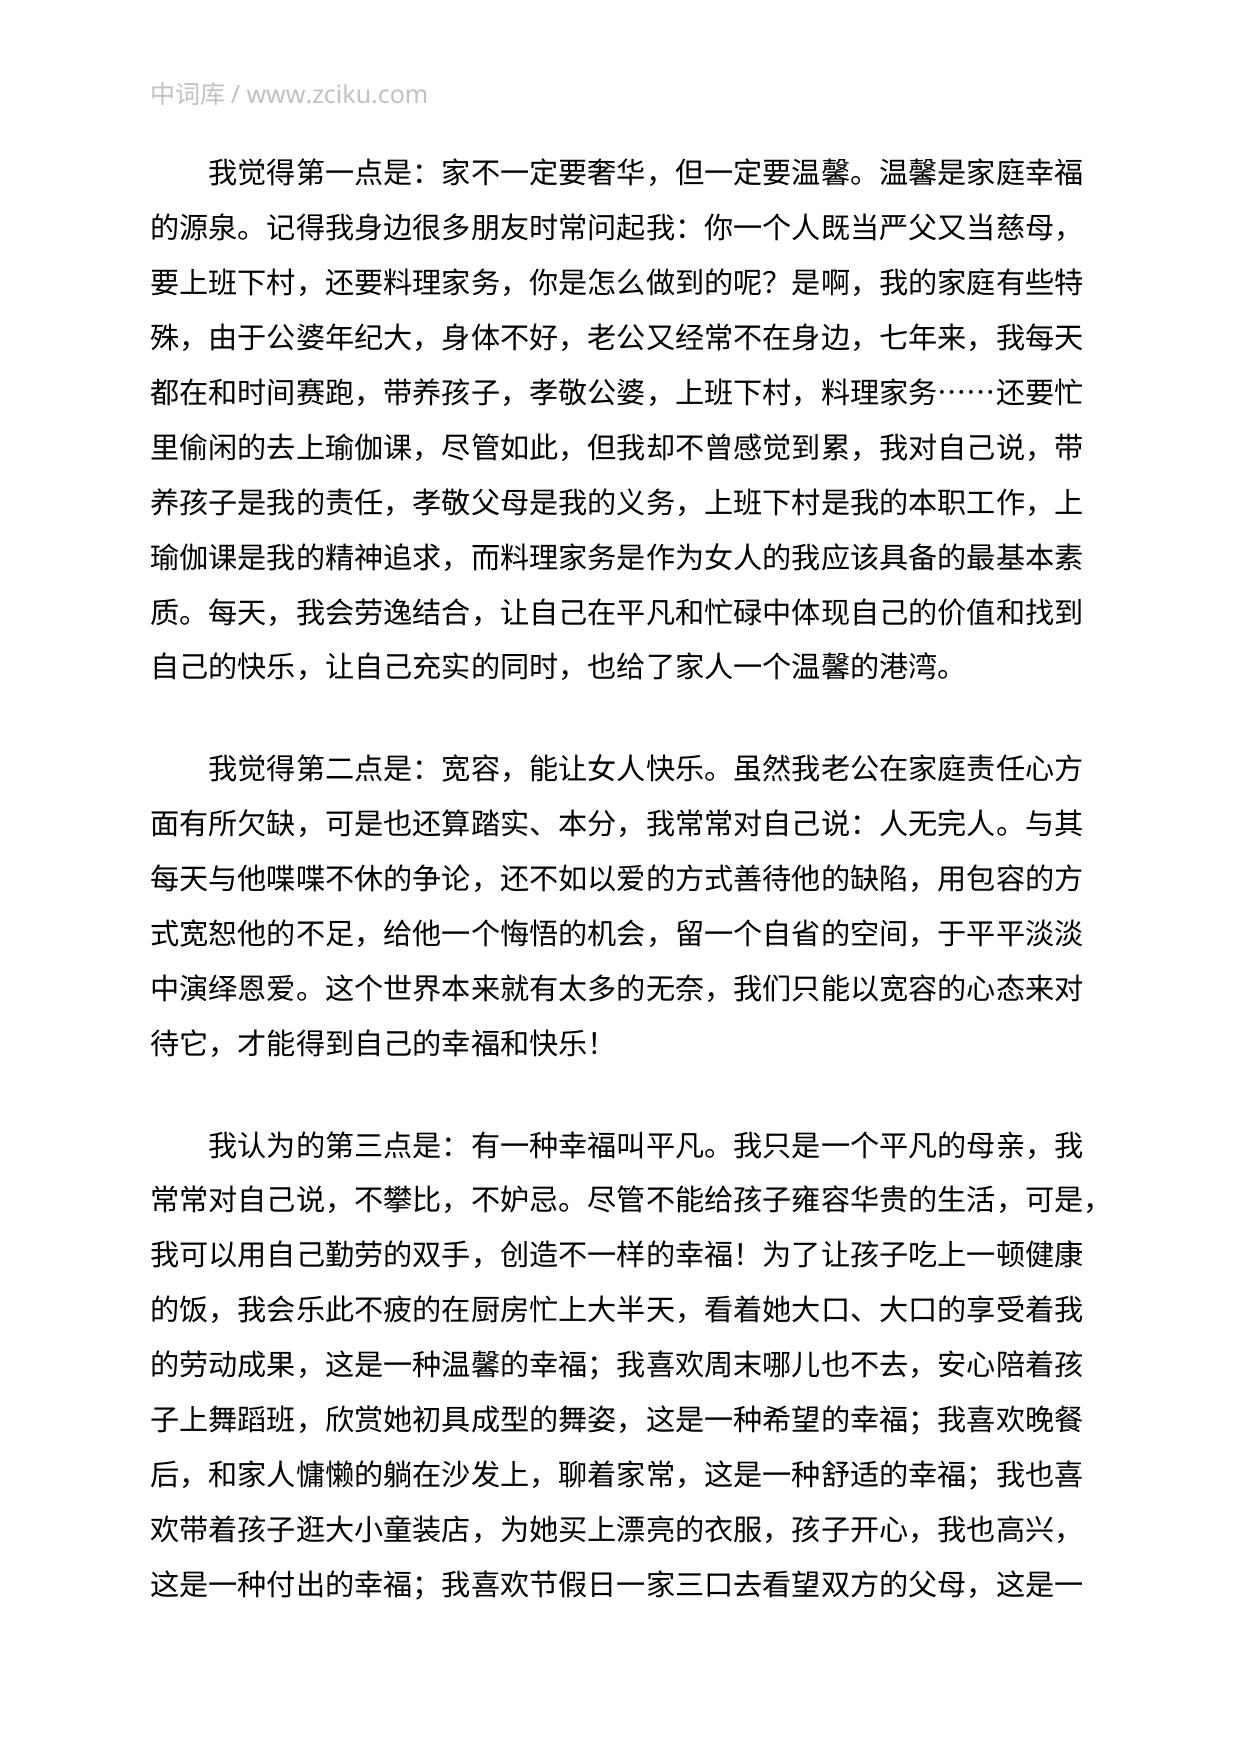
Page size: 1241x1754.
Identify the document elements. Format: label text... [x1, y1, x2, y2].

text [150, 1122, 1090, 1603]
text 我觉得第一点是：家不一定要奢华，但一定要温馨。温馨是家庭幸福的源泉。记得我身边很多朋友时常问起我：你一个人既当严父又当慈母，要上班下村，还要料理家务，你是怎么做到的呢？是啊，我的家庭有些特殊，由于公婆年纪大，身体不好，老公又经常不在身边，七年来，我每天都在和时间赛跑，带养孩子，孝敬公婆，上班下村，料理家务……还要忙里偷闲的去上瑜伽课，尽管如此，但我却不曾感觉到累，我对自己说，带养孩子是我的责任，孝敬父母是我的义务，上班下村是我的本职工作，上瑜伽课是我的精神追求，而料理家务是作为女人的我应该具备的最基本素质。每天，我会劳逸结合，让自己在平凡和忙碌中体现自己的价值和找到自己的快乐，让自己充实的同时，也给了家人一个温馨的港湾。 [150, 150, 1090, 686]
text 我觉得第二点是：宽容，能让女人快乐。虽然我老公在家庭责任心方面有所欠缺，可是也还算踏实、本分，我常常对自己说：人无完人。与其每天与他喋喋不休的争论，还不如以爱的方式善待他的缺陷，用包容的方式宽恕他的不足，给他一个悔悟的机会，留一个自省的空间，于平平淡淡中演绎恩爱。这个世界本来就有太多的无奈，我们只能以宽容的心态来对待它，才能得到自己的幸福和快乐！ [150, 746, 1090, 1063]
